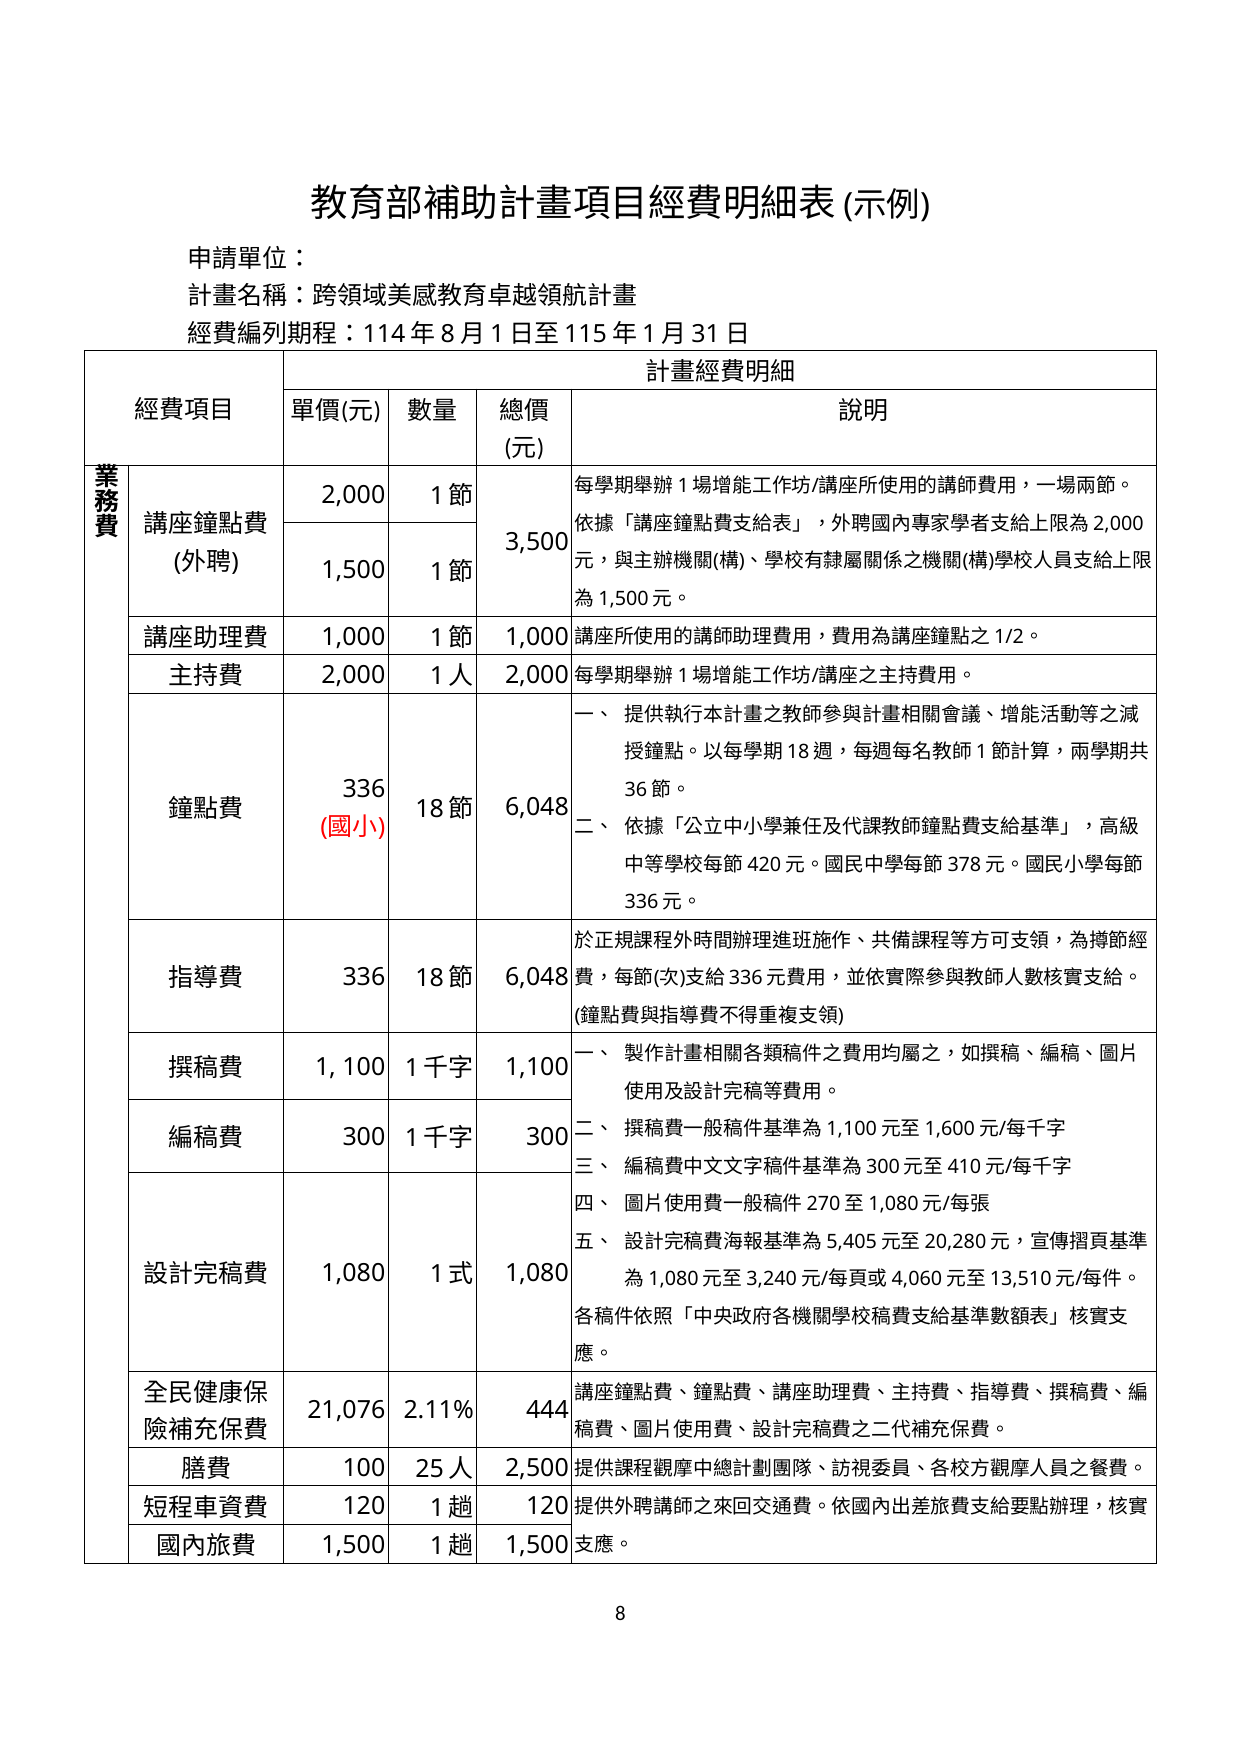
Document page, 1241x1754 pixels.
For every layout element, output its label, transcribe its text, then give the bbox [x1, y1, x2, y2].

table_cell 講座鐘點費 (外聘) [129, 466, 283, 616]
table_cell 336 (國小) [284, 694, 388, 919]
table_cell 講座助理費 [129, 617, 283, 654]
table_cell 業 務 費 [85, 466, 128, 1562]
table_cell 120 [477, 1486, 571, 1524]
table_cell 2,000 [477, 655, 571, 693]
table_cell 每學期舉辦1場增能工作坊/講座之主持費用。 [572, 655, 1156, 693]
table_cell 1趟 [389, 1486, 476, 1524]
table_cell 18節 [389, 920, 476, 1032]
table_cell 300 [284, 1100, 388, 1172]
table_cell 1節 [389, 466, 476, 522]
table_cell 120 [284, 1486, 388, 1524]
table_cell 說明 [572, 390, 1156, 464]
table_cell 6,048 [477, 694, 571, 919]
table_cell 2.11% [389, 1372, 476, 1447]
table_cell 短程車資費 [129, 1486, 283, 1524]
table_cell 1千字 [389, 1100, 476, 1172]
table_cell 提供課程觀摩中總計劃團隊、訪視委員、各校方觀摩人員之餐費。 [572, 1448, 1156, 1485]
table_cell 編稿費 [129, 1100, 283, 1172]
table_cell 1趟 [389, 1525, 476, 1562]
text 計畫名稱：跨領域美感教育卓越領航計畫 [187, 275, 1053, 312]
table_cell 1, 100 [284, 1033, 388, 1098]
table_cell 1,500 [284, 1525, 388, 1562]
table_cell 1,500 [284, 523, 388, 616]
table_cell 1,500 [477, 1525, 571, 1562]
table_cell 336 [284, 920, 388, 1032]
table_cell 2,000 [284, 655, 388, 693]
table_cell 提供外聘講師之來回交通費。依國內出差旅費支給要點辦理，核實支應。 [572, 1486, 1156, 1562]
table_cell 1節 [389, 617, 476, 654]
table_cell 單價(元) [284, 390, 388, 464]
table_cell 膳費 [129, 1448, 283, 1485]
table_cell 1節 [389, 523, 476, 616]
table_cell 6,048 [477, 920, 571, 1032]
table_cell 設計完稿費 [129, 1173, 283, 1371]
table_cell 總價(元) [477, 390, 571, 464]
text 教育部補助計畫項目經費明細表 (示例) [187, 162, 1053, 237]
table_cell 數量 [389, 390, 476, 464]
table_cell 3,500 [477, 466, 571, 616]
table_cell 製作計畫相關各類稿件之費用均屬之，如撰稿、編稿、圖片使用及設計完稿等費用。 撰稿費一般稿件基準為1,100元至1,600元/每千字 編稿費中文文字稿件基準為300元至410元/每千字 圖片使用費一般稿件270至1,080元/每張 設計完稿費海報基準為5,405元至20,280元，宣傳摺頁基準為1,080元至3,240元/每頁或4,060元至13,510元/每件。 各稿件依照「中央政府各機關學校稿費支給基準數額表」核實支應。 [572, 1033, 1156, 1371]
text 經費編列期程：114年8月1日至115年1月31日 [187, 312, 1053, 350]
table_cell 撰稿費 [129, 1033, 283, 1098]
table_cell 1,000 [284, 617, 388, 654]
table_cell 鐘點費 [129, 694, 283, 919]
table_cell 1,080 [284, 1173, 388, 1371]
table_cell 25人 [389, 1448, 476, 1485]
table_header 計畫經費明細 [284, 351, 1156, 388]
table_cell 1人 [389, 655, 476, 693]
table_cell 1,100 [477, 1033, 571, 1098]
table_cell 2,000 [284, 466, 388, 522]
table_cell 21,076 [284, 1372, 388, 1447]
table_cell 每學期舉辦1場增能工作坊/講座所使用的講師費用，一場兩節。依據「講座鐘點費支給表」，外聘國內專家學者支給上限為2,000元，與主辦機關(構)、學校有隸屬關係之機關(構)學校人員支給上限為1,500元。 [572, 466, 1156, 616]
table_header 經費項目 [85, 351, 283, 464]
table_cell 2,500 [477, 1448, 571, 1485]
table_cell 講座所使用的講師助理費用，費用為講座鐘點之1/2。 [572, 617, 1156, 654]
table_cell 300 [477, 1100, 571, 1172]
table_cell 18節 [389, 694, 476, 919]
table_cell 國內旅費 [129, 1525, 283, 1562]
table_cell 提供執行本計畫之教師參與計畫相關會議、增能活動等之減授鐘點。以每學期18週，每週每名教師1節計算，兩學期共36節。 依據「公立中小學兼任及代課教師鐘點費支給基準」，高級中等學校每節420元。國民中學每節378元。國民小學每節336元。 [572, 694, 1156, 919]
table_cell 444 [477, 1372, 571, 1447]
table_cell 1千字 [389, 1033, 476, 1098]
table_cell 100 [284, 1448, 388, 1485]
table_cell 於正規課程外時間辦理進班施作、共備課程等方可支領，為撙節經費，每節(次)支給336元費用，並依實際參與教師人數核實支給。(鐘點費與指導費不得重複支領) [572, 920, 1156, 1032]
text 申請單位： [187, 237, 1053, 275]
table_cell 全民健康保險補充保費 [129, 1372, 283, 1447]
table_cell 主持費 [129, 655, 283, 693]
table_cell 1,080 [477, 1173, 571, 1371]
table_cell 講座鐘點費、鐘點費、講座助理費、主持費、指導費、撰稿費、編稿費、圖片使用費、設計完稿費之二代補充保費。 [572, 1372, 1156, 1447]
table_cell 1式 [389, 1173, 476, 1371]
table_cell 指導費 [129, 920, 283, 1032]
table_cell 1,000 [477, 617, 571, 654]
